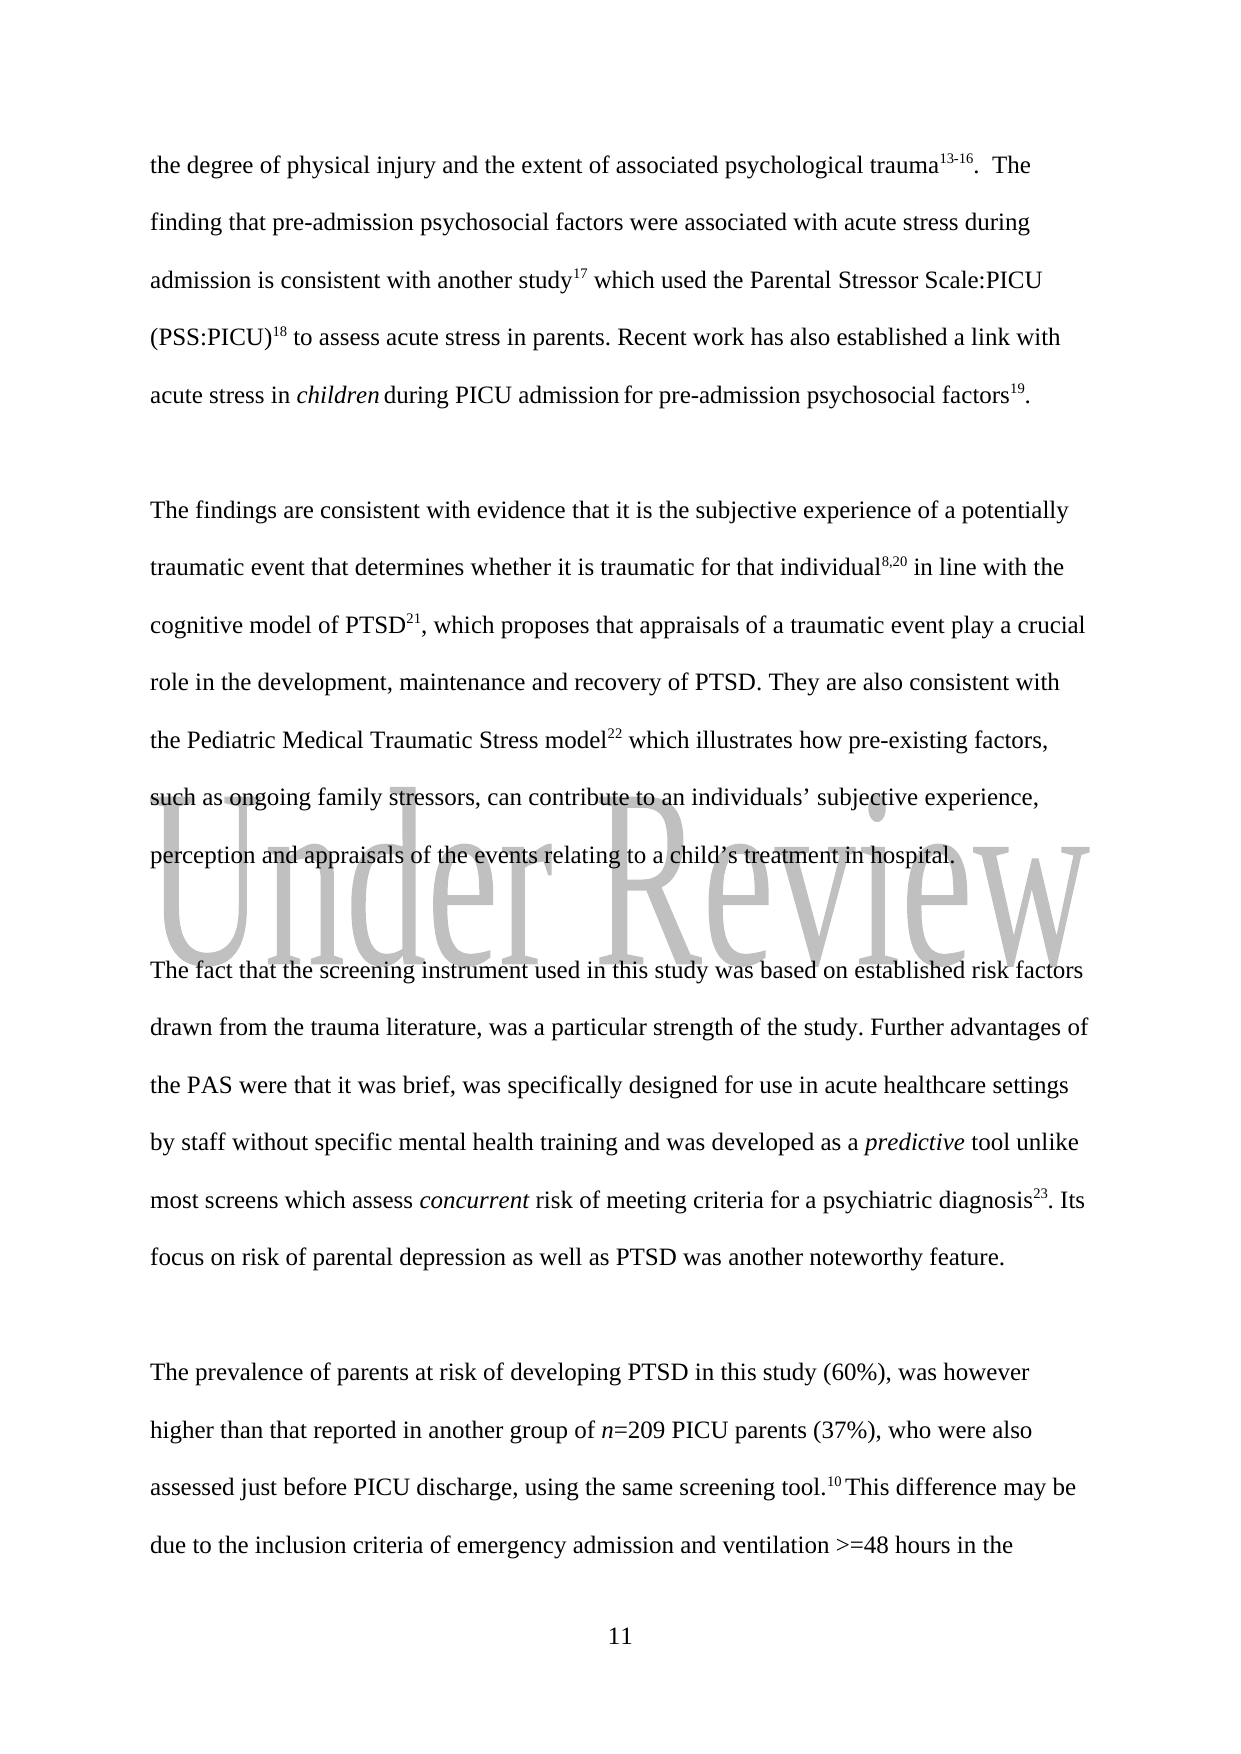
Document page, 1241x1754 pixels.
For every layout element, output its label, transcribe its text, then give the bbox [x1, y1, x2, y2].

text The fact that the screening instrument used in this study was based on established risk factors drawn from the trauma literature, was a particular strength of the study. Further advantages of the PAS were that it was brief, was specifically designed for use in acute healthcare settings by staff without specific mental health training and was developed as a predictive tool unlike most screens which assess concurrent risk of meeting criteria for a psychiatric diagnosis23. Its focus on risk of parental depression as well as PTSD was another noteworthy feature. [150, 955, 1090, 1271]
text The findings are consistent with evidence that it is the subjective experience of a potentially traumatic event that determines whether it is traumatic for that individual8,20 in line with the cognitive model of PTSD21, which proposes that appraisals of a traumatic event play a crucial role in the development, maintenance and recovery of PTSD. They are also consistent with the Pediatric Medical Traumatic Stress model22 which illustrates how pre-existing factors, such as ongoing family stressors, can contribute to an individuals’ subjective experience, perception and appraisals of the events relating to a child’s treatment in hospital. [150, 495, 1090, 869]
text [150, 1357, 1090, 1559]
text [150, 150, 1090, 409]
